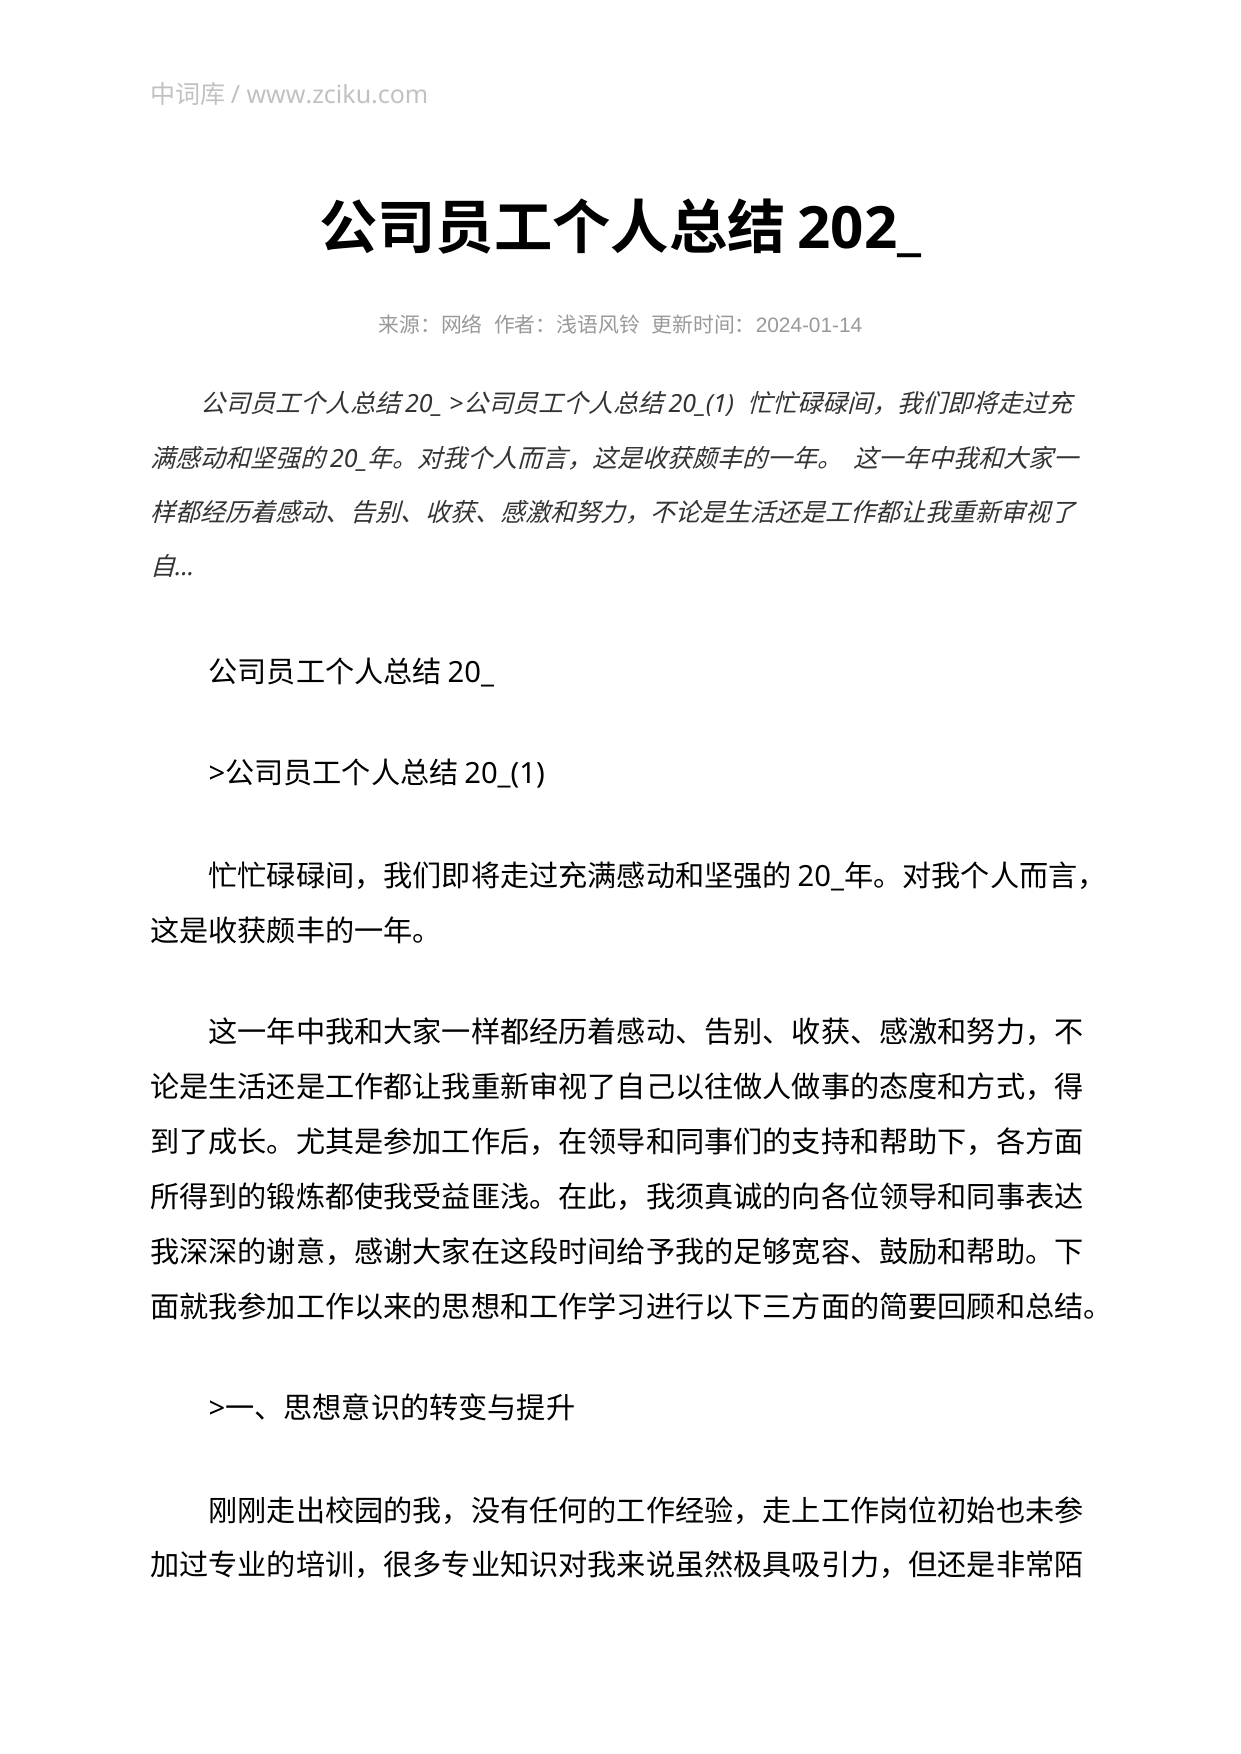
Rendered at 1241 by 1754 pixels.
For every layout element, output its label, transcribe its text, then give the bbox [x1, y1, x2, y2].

text >公司员工个人总结20_(1) [150, 750, 1090, 792]
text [150, 1487, 1090, 1584]
text >一、思想意识的转变与提升 [150, 1385, 1090, 1427]
text 公司员工个人总结20_ [150, 648, 1090, 691]
text 这一年中我和大家一样都经历着感动、告别、收获、感激和努力，不论是生活还是工作都让我重新审视了自己以往做人做事的态度和方式，得到了成长。尤其是参加工作后，在领导和同事们的支持和帮助下，各方面所得到的锻炼都使我受益匪浅。在此，我须真诚的向各位领导和同事表达我深深的谢意，感谢大家在这段时间给予我的足够宽容、鼓励和帮助。下面就我参加工作以来的思想和工作学习进行以下三方面的简要回顾和总结。 [150, 1009, 1090, 1326]
text 来源：网络 作者：浅语风铃 更新时间：2024-01-14 [150, 313, 1090, 337]
text 公司员工个人总结20_ >公司员工个人总结20_(1) 忙忙碌碌间，我们即将走过充满感动和坚强的20_年。对我个人而言，这是收获颇丰的一年。 这一年中我和大家一样都经历着感动、告别、收获、感激和努力，不论是生活还是工作都让我重新审视了自... [150, 384, 1090, 583]
subtitle 公司员工个人总结202_ [150, 181, 1090, 266]
text 忙忙碌碌间，我们即将走过充满感动和坚强的20_年。对我个人而言，这是收获颇丰的一年。 [150, 852, 1090, 949]
